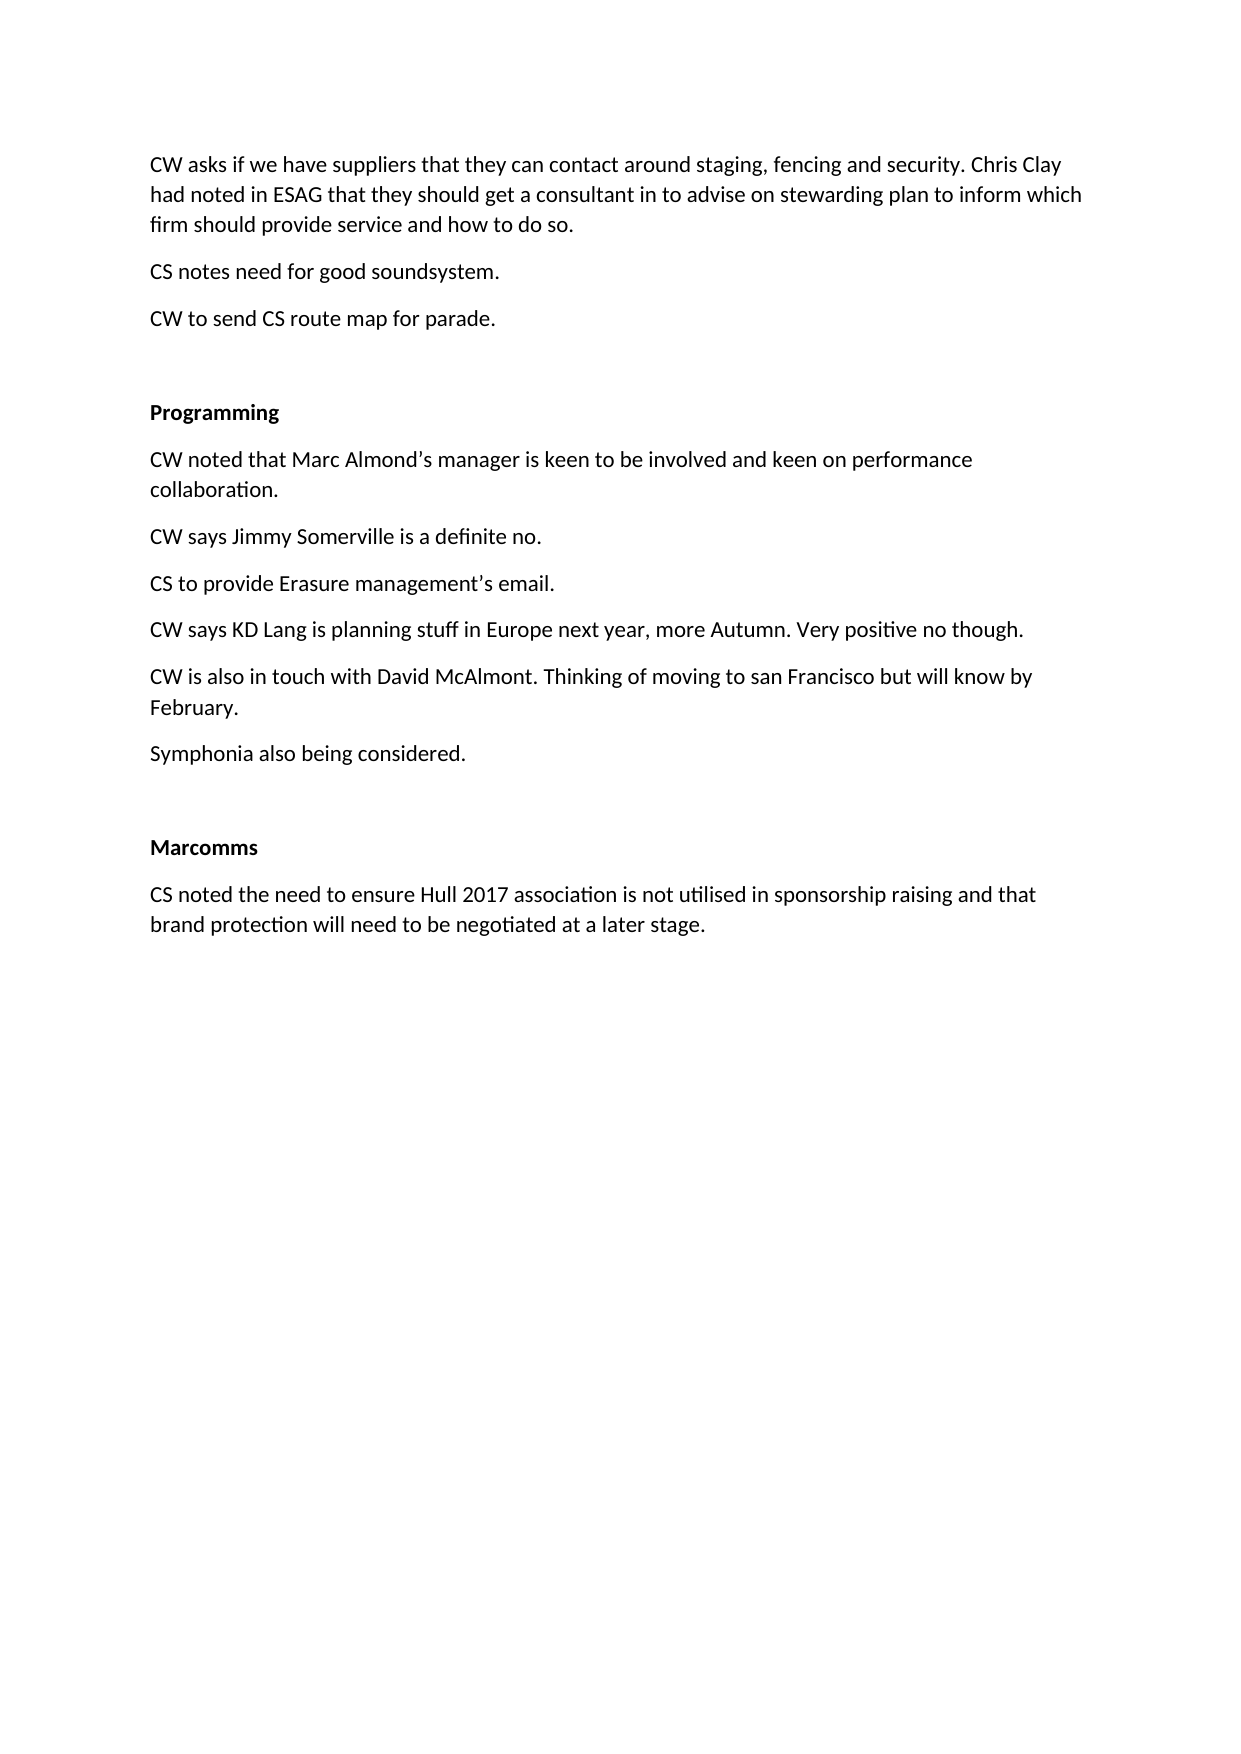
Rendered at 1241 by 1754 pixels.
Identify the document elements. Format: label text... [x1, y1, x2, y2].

text CS noted the need to ensure Hull 2017 association is not utilised in sponsorship raising and that brand protection will need to be negotiated at a later stage. [150, 880, 1090, 938]
text Marcomms [150, 833, 1090, 861]
text CW says KD Lang is planning stuff in Europe next year, more Autumn. Very positive no though. [150, 616, 1090, 644]
text CW asks if we have suppliers that they can contact around staging, fencing and security. Chris Clay had noted in ESAG that they should get a consultant in to advise on stewarding plan to inform which firm should provide service and how to do so. [150, 150, 1090, 238]
text Symphonia also being considered. [150, 739, 1090, 768]
text Programming [150, 398, 1090, 426]
text CW noted that Marc Almond’s manager is keen to be involved and keen on performance collaboration. [150, 445, 1090, 503]
text CW is also in touch with David McAlmont. Thinking of moving to san Francisco but will know by February. [150, 662, 1090, 721]
text CS to provide Erasure management’s email. [150, 569, 1090, 597]
text CS notes need for good soundsystem. [150, 257, 1090, 285]
text CW says Jimmy Somerville is a definite no. [150, 522, 1090, 550]
text CW to send CS route map for parade. [150, 304, 1090, 332]
